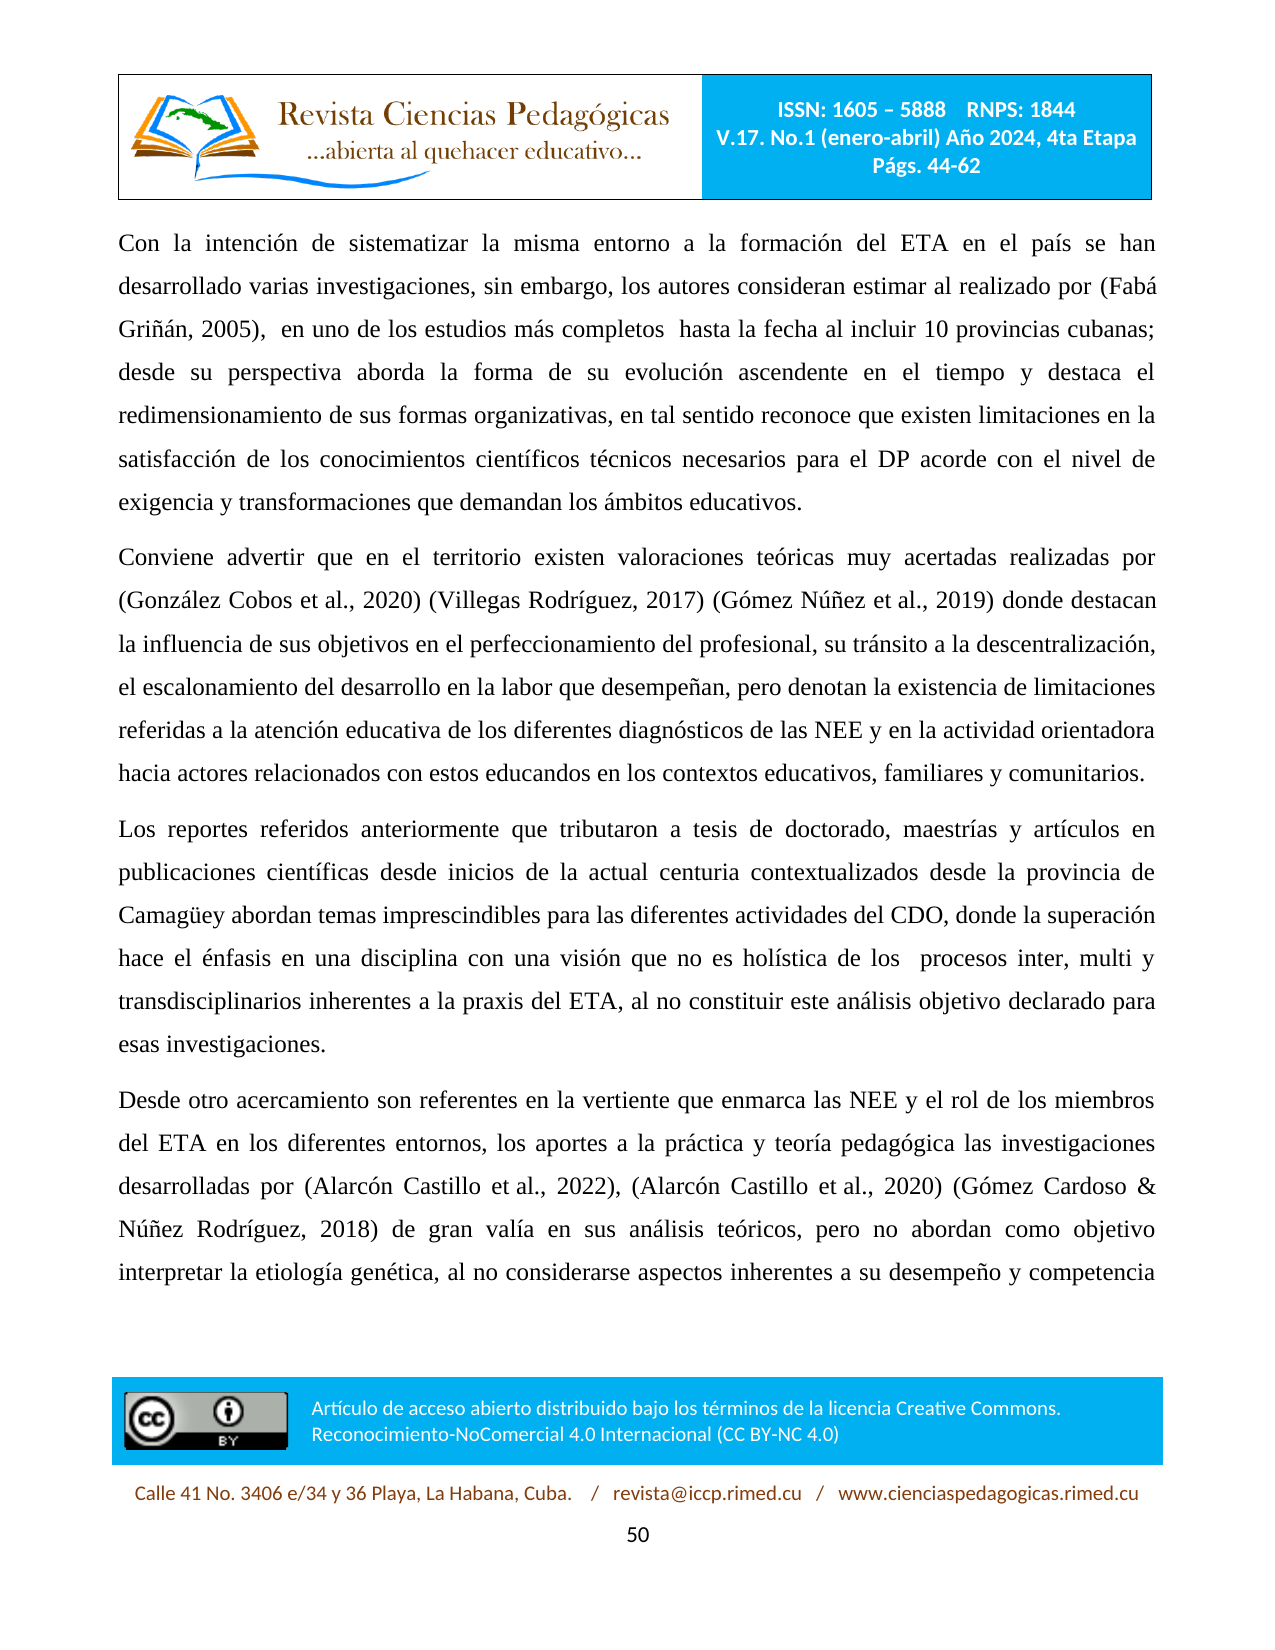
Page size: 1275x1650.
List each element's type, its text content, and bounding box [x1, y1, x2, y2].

text Los reportes referidos anteriormente que tributaron a tesis de doctorado, maestrías y artículos en publicaciones científicas desde inicios de la actual centuria contextualizados desde la provincia de Camagüey abordan temas imprescindibles para las diferentes actividades del CDO, donde la superación hace el énfasis en una disciplina con una visión que no es holística de los procesos inter, multi y transdisciplinarios inherentes a la praxis del ETA, al no constituir este análisis objetivo declarado para esas investigaciones. [118, 814, 1157, 1058]
picture [130, 82, 690, 192]
text Conviene advertir que en el territorio existen valoraciones teóricas muy acertadas realizadas por (González Cobos et al., 2020) (Villegas Rodríguez, 2017) (Gómez Núñez et al., 2019) donde destacan la influencia de sus objetivos en el perfeccionamiento del profesional, su tránsito a la descentralización, el escalonamiento del desarrollo en la labor que desempeñan, pero denotan la existencia de limitaciones referidas a la atención educativa de los diferentes diagnósticos de las NEE y en la actividad orientadora hacia actores relacionados con estos educandos en los contextos educativos, familiares y comunitarios. [118, 542, 1157, 787]
text Con la intención de sistematizar la misma entorno a la formación del ETA en el país se han desarrollado varias investigaciones, sin embargo, los autores consideran estimar al realizado por (Fabá Griñán, 2005), en uno de los estudios más completos hasta la fecha al incluir 10 provincias cubanas; desde su perspectiva aborda la forma de su evolución ascendente en el tiempo y destaca el redimensionamiento de sus formas organizativas, en tal sentido reconoce que existen limitaciones en la satisfacción de los conocimientos científicos técnicos necesarios para el DP acorde con el nivel de exigencia y transformaciones que demandan los ámbitos educativos. [118, 228, 1157, 516]
picture [126, 1393, 287, 1449]
